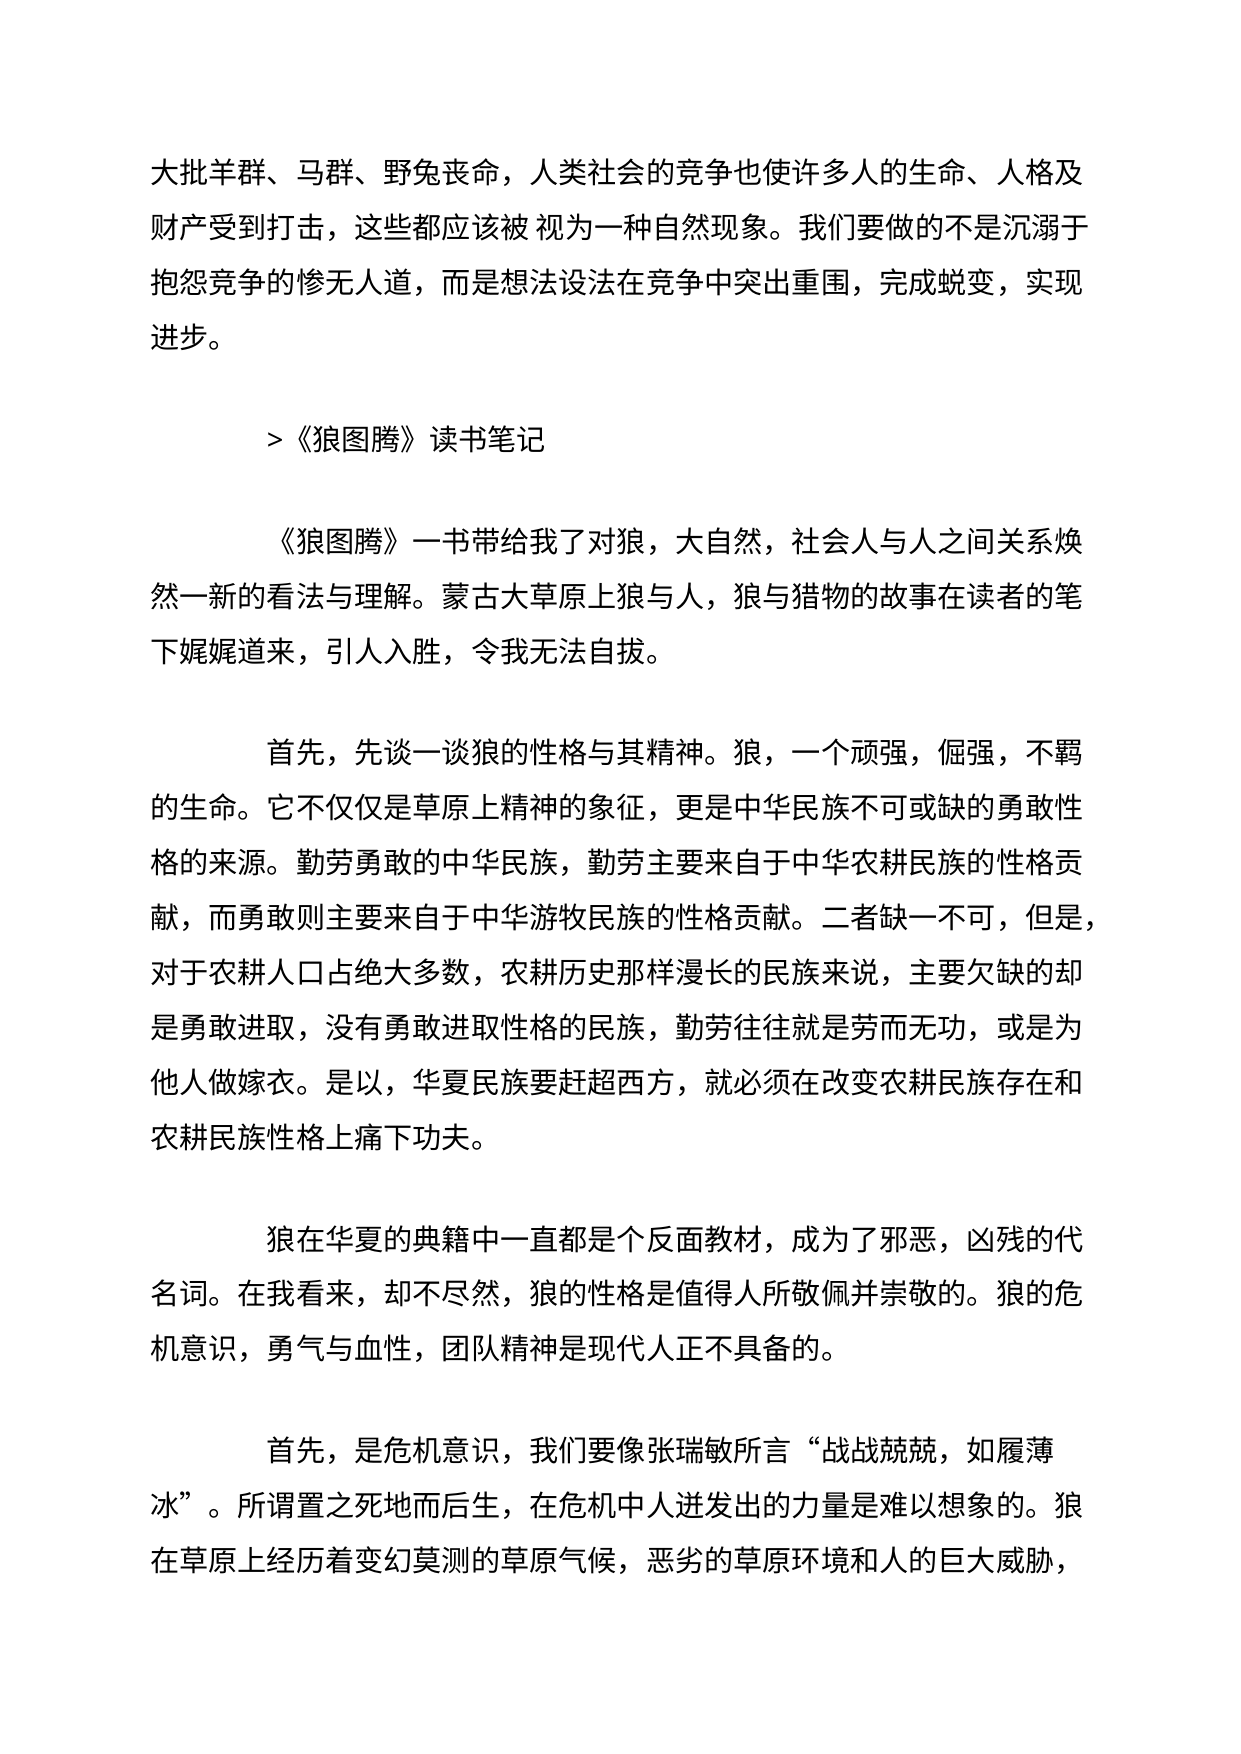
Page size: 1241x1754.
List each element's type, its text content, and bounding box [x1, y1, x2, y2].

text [150, 150, 1090, 357]
text 《狼图腾》一书带给我了对狼，大自然，社会人与人之间关系焕然一新的看法与理解。蒙古大草原上狼与人，狼与猎物的故事在读者的笔下娓娓道来，引人入胜，令我无法自拔。 [150, 518, 1090, 671]
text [150, 1428, 1090, 1580]
text 首先，先谈一谈狼的性格与其精神。狼，一个顽强，倔强，不羁的生命。它不仅仅是草原上精神的象征，更是中华民族不可或缺的勇敢性格的来源。勤劳勇敢的中华民族，勤劳主要来自于中华农耕民族的性格贡献，而勇敢则主要来自于中华游牧民族的性格贡献。二者缺一不可，但是，对于农耕人口占绝大多数，农耕历史那样漫长的民族来说，主要欠缺的却是勇敢进取，没有勇敢进取性格的民族，勤劳往往就是劳而无功，或是为他人做嫁衣。是以，华夏民族要赶超西方，就必须在改变农耕民族存在和农耕民族性格上痛下功夫。 [150, 730, 1090, 1157]
text 狼在华夏的典籍中一直都是个反面教材，成为了邪恶，凶残的代名词。在我看来，却不尽然，狼的性格是值得人所敬佩并崇敬的。狼的危机意识，勇气与血性，团队精神是现代人正不具备的。 [150, 1216, 1090, 1368]
text >《狼图腾》读书笔记 [150, 416, 1090, 459]
